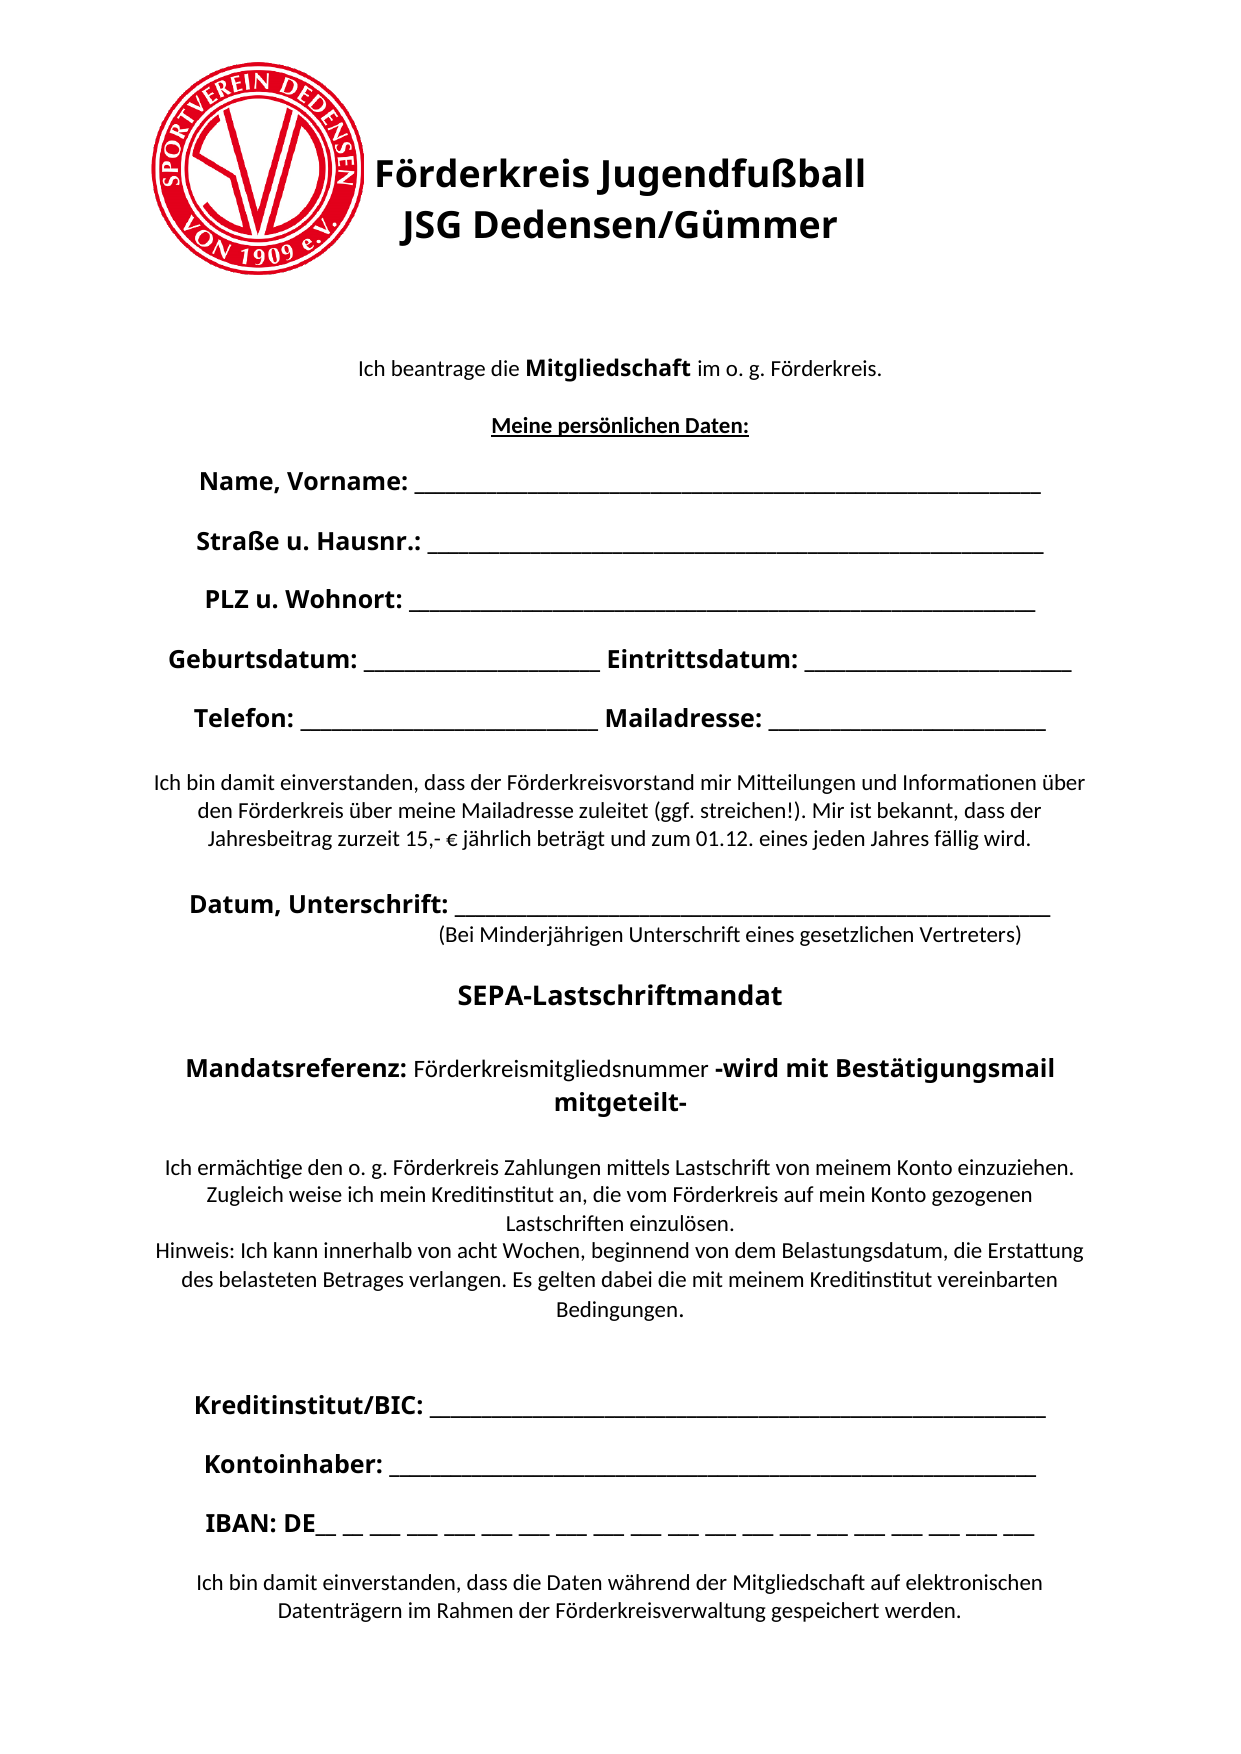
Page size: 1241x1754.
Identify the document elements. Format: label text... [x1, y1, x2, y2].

text IBAN: DE__ __ ___ ___ ___ ___ ___ ___ ___ ___ ___ ___ ___ ___ ___ ___ ___ ___ ___ ___ [148, 1506, 1093, 1540]
picture [151, 62, 364, 275]
text Ich bin damit einverstanden, dass der Förderkreisvorstand mir Mitteilungen und Informationen über den Förderkreis über meine Mailadresse zuleitet (ggf. streichen!). Mir ist bekannt, dass der Jahresbeitrag zurzeit 15,- € jährlich beträgt und zum 01.12. eines jeden Jahres fällig wird. [148, 768, 1093, 852]
text JSG Dedensen/Gümmer [364, 199, 1093, 250]
text Kreditinstitut/BIC: ____________________________________________________________ [148, 1388, 1093, 1422]
text Kontoinhaber: _______________________________________________________________ [148, 1447, 1093, 1481]
text Mandatsreferenz: Förderkreismitgliedsnummer -wird mit Bestätigungsmail mitgeteilt- [148, 1050, 1093, 1118]
text Hinweis: Ich kann innerhalb von acht Wochen, beginnend von dem Belastungsdatum, die Erstattung des belasteten Betrages verlangen. Es gelten dabei die mit meinem Kreditinstitut vereinbarten Bedingungen. [148, 1237, 1093, 1323]
text Name, Vorname: _____________________________________________________________ [148, 464, 1093, 498]
text Straße u. Hausnr.: ____________________________________________________________ [148, 523, 1093, 557]
text (Bei Minderjährigen Unterschrift eines gesetzlichen Vertreters) [148, 921, 1093, 949]
text Förderkreis Jugendfußball [364, 148, 1093, 199]
text Datum, Unterschrift: __________________________________________________________ [148, 887, 1093, 921]
text Geburtsdatum: _______________________ Eintrittsdatum: __________________________ [148, 641, 1093, 675]
text Ich ermächtige den o. g. Förderkreis Zahlungen mittels Lastschrift von meinem Konto einzuziehen. [148, 1153, 1093, 1181]
text Ich beantrage die Mitgliedschaft im o. g. Förderkreis. [148, 352, 1093, 383]
text PLZ u. Wohnort: _____________________________________________________________ [148, 582, 1093, 616]
text Telefon: _____________________________ Mailadresse: ___________________________ [148, 700, 1093, 734]
text SEPA-Lastschriftmandat [148, 977, 1093, 1013]
text Zugleich weise ich mein Kreditinstitut an, die vom Förderkreis auf mein Konto gezogenen Lastschriften einzulösen. [148, 1181, 1093, 1237]
text Ich bin damit einverstanden, dass die Daten während der Mitgliedschaft auf elektronischen Datenträgern im Rahmen der Förderkreisverwaltung gespeichert werden. [148, 1568, 1093, 1624]
text Meine persönlichen Daten: [148, 411, 1093, 439]
